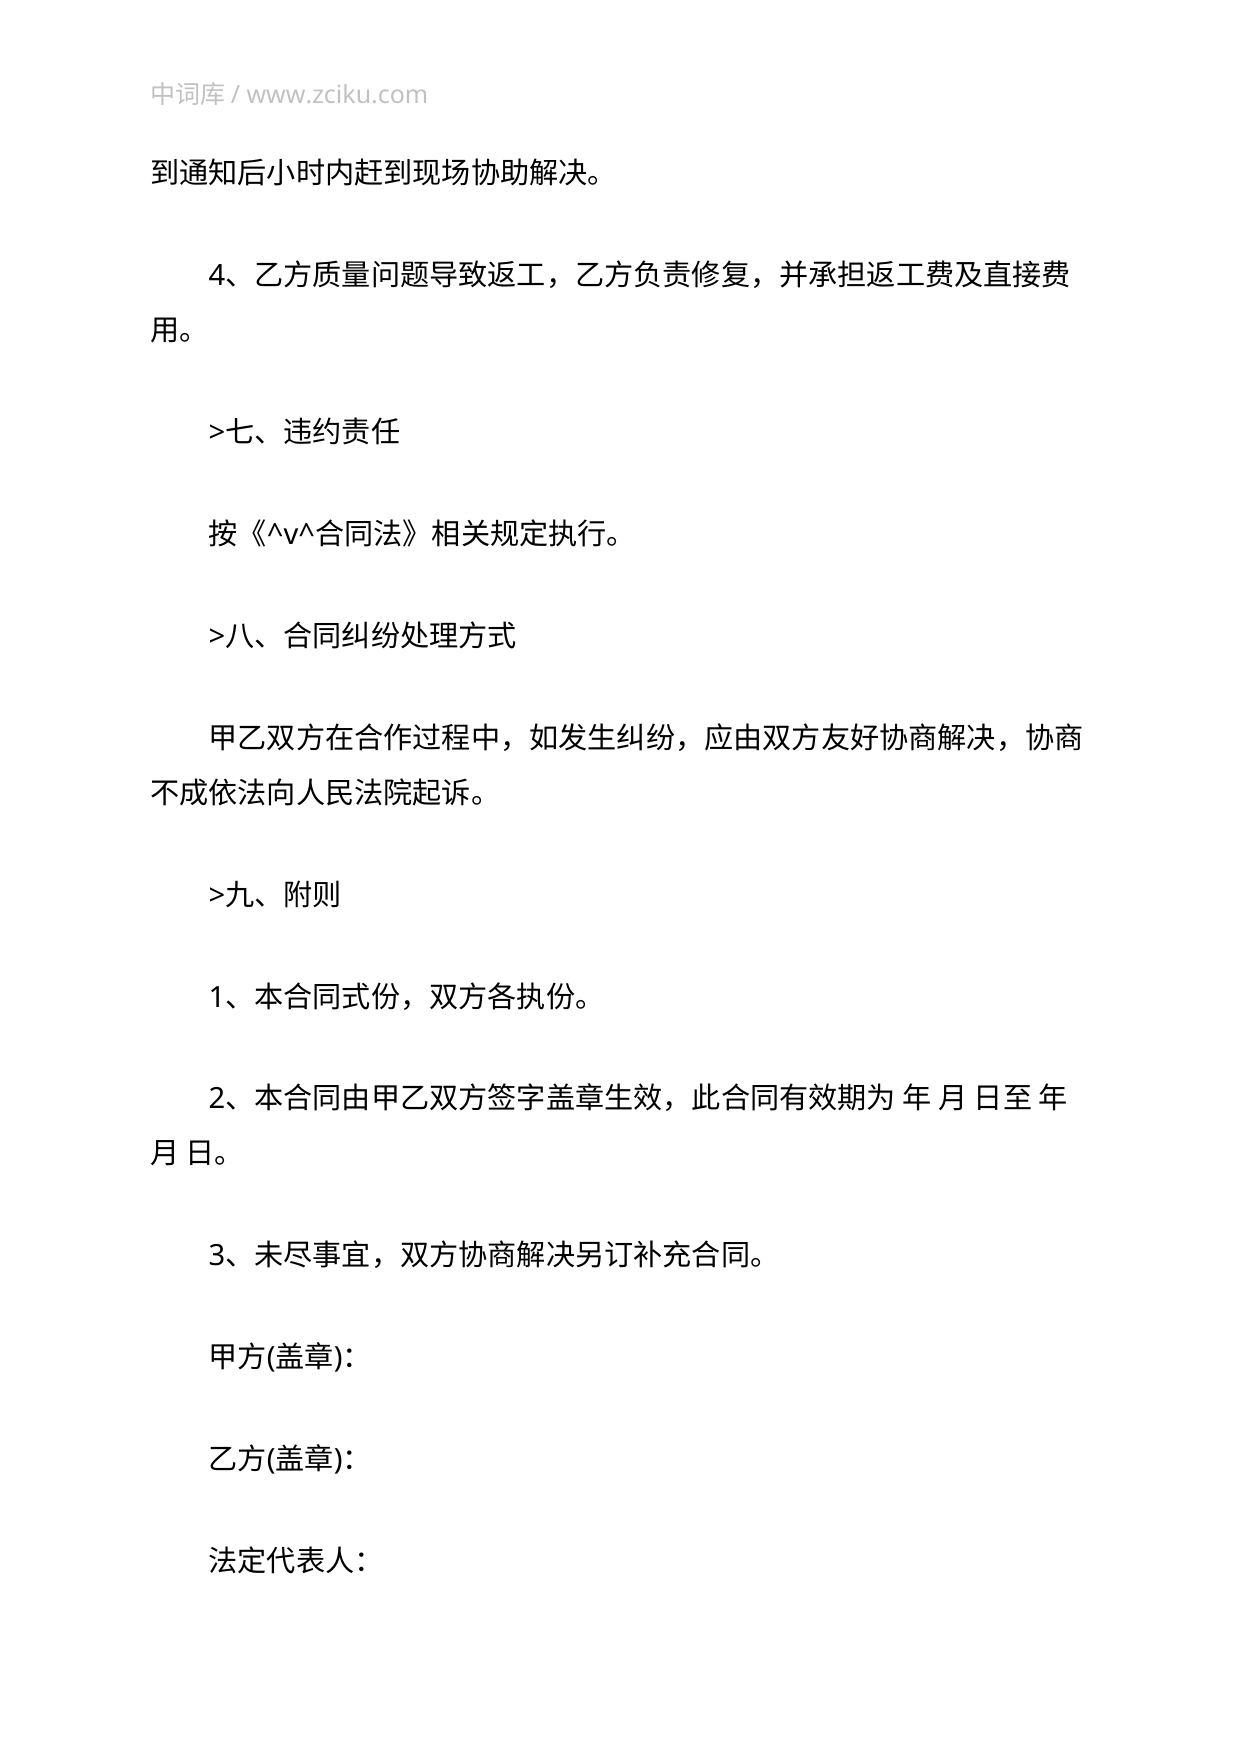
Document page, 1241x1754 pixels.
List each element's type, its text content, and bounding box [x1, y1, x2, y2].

text >八、合同纠纷处理方式 [150, 612, 1090, 655]
text 法定代表人： [150, 1538, 1090, 1580]
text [150, 150, 1090, 192]
text >九、附则 [150, 871, 1090, 913]
text 3、未尽事宜，双方协商解决另订补充合同。 [150, 1232, 1090, 1274]
text 乙方(盖章)： [150, 1436, 1090, 1478]
text 按《^v^合同法》相关规定执行。 [150, 511, 1090, 553]
text 2、本合同由甲乙双方签字盖章生效，此合同有效期为 年 月 日至 年 月 日。 [150, 1075, 1090, 1172]
text 4、乙方质量问题导致返工，乙方负责修复，并承担返工费及直接费用。 [150, 252, 1090, 349]
text 甲方(盖章)： [150, 1334, 1090, 1376]
text 甲乙双方在合作过程中，如发生纠纷，应由双方友好协商解决，协商不成依法向人民法院起诉。 [150, 714, 1090, 812]
text >七、违约责任 [150, 408, 1090, 451]
text 1、本合同式份，双方各执份。 [150, 973, 1090, 1016]
